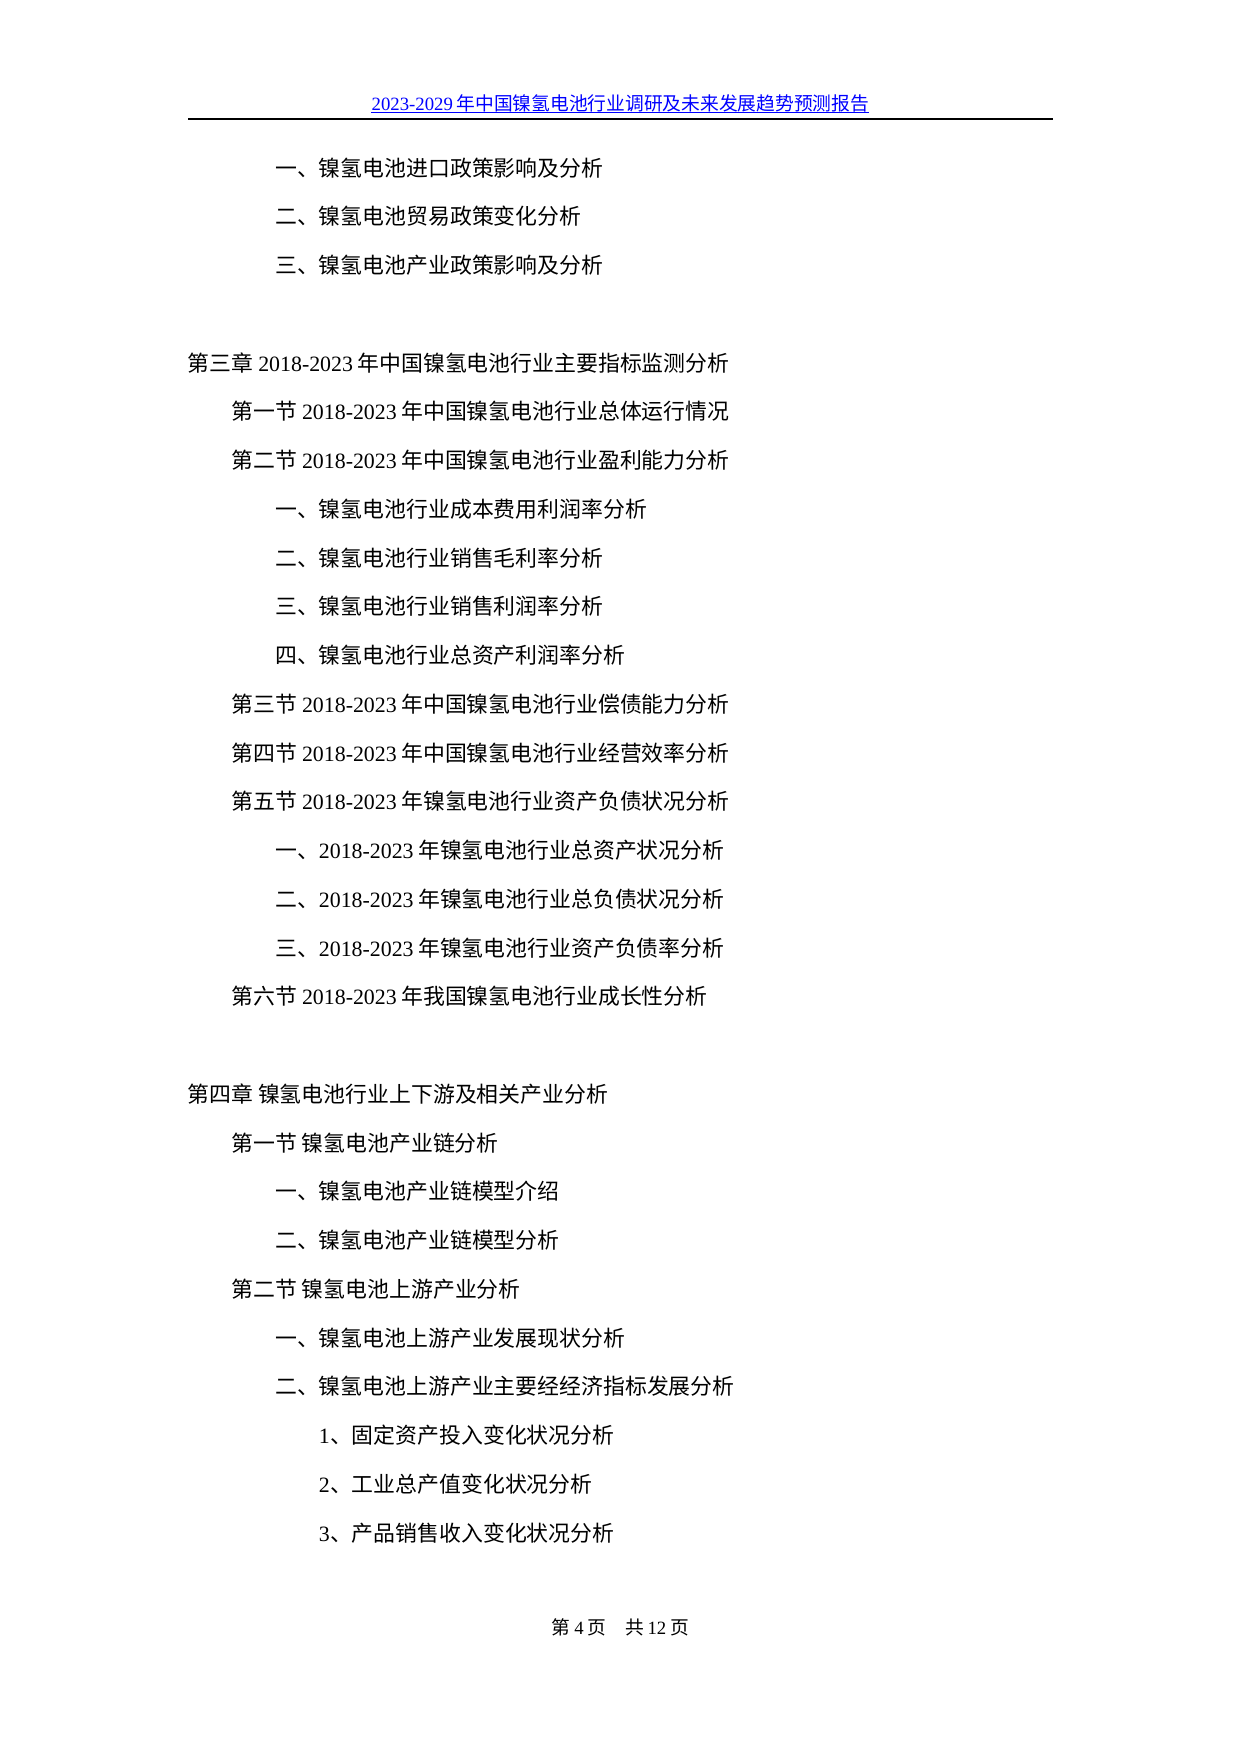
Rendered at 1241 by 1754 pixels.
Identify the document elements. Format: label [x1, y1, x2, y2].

text [187, 150, 1053, 1548]
